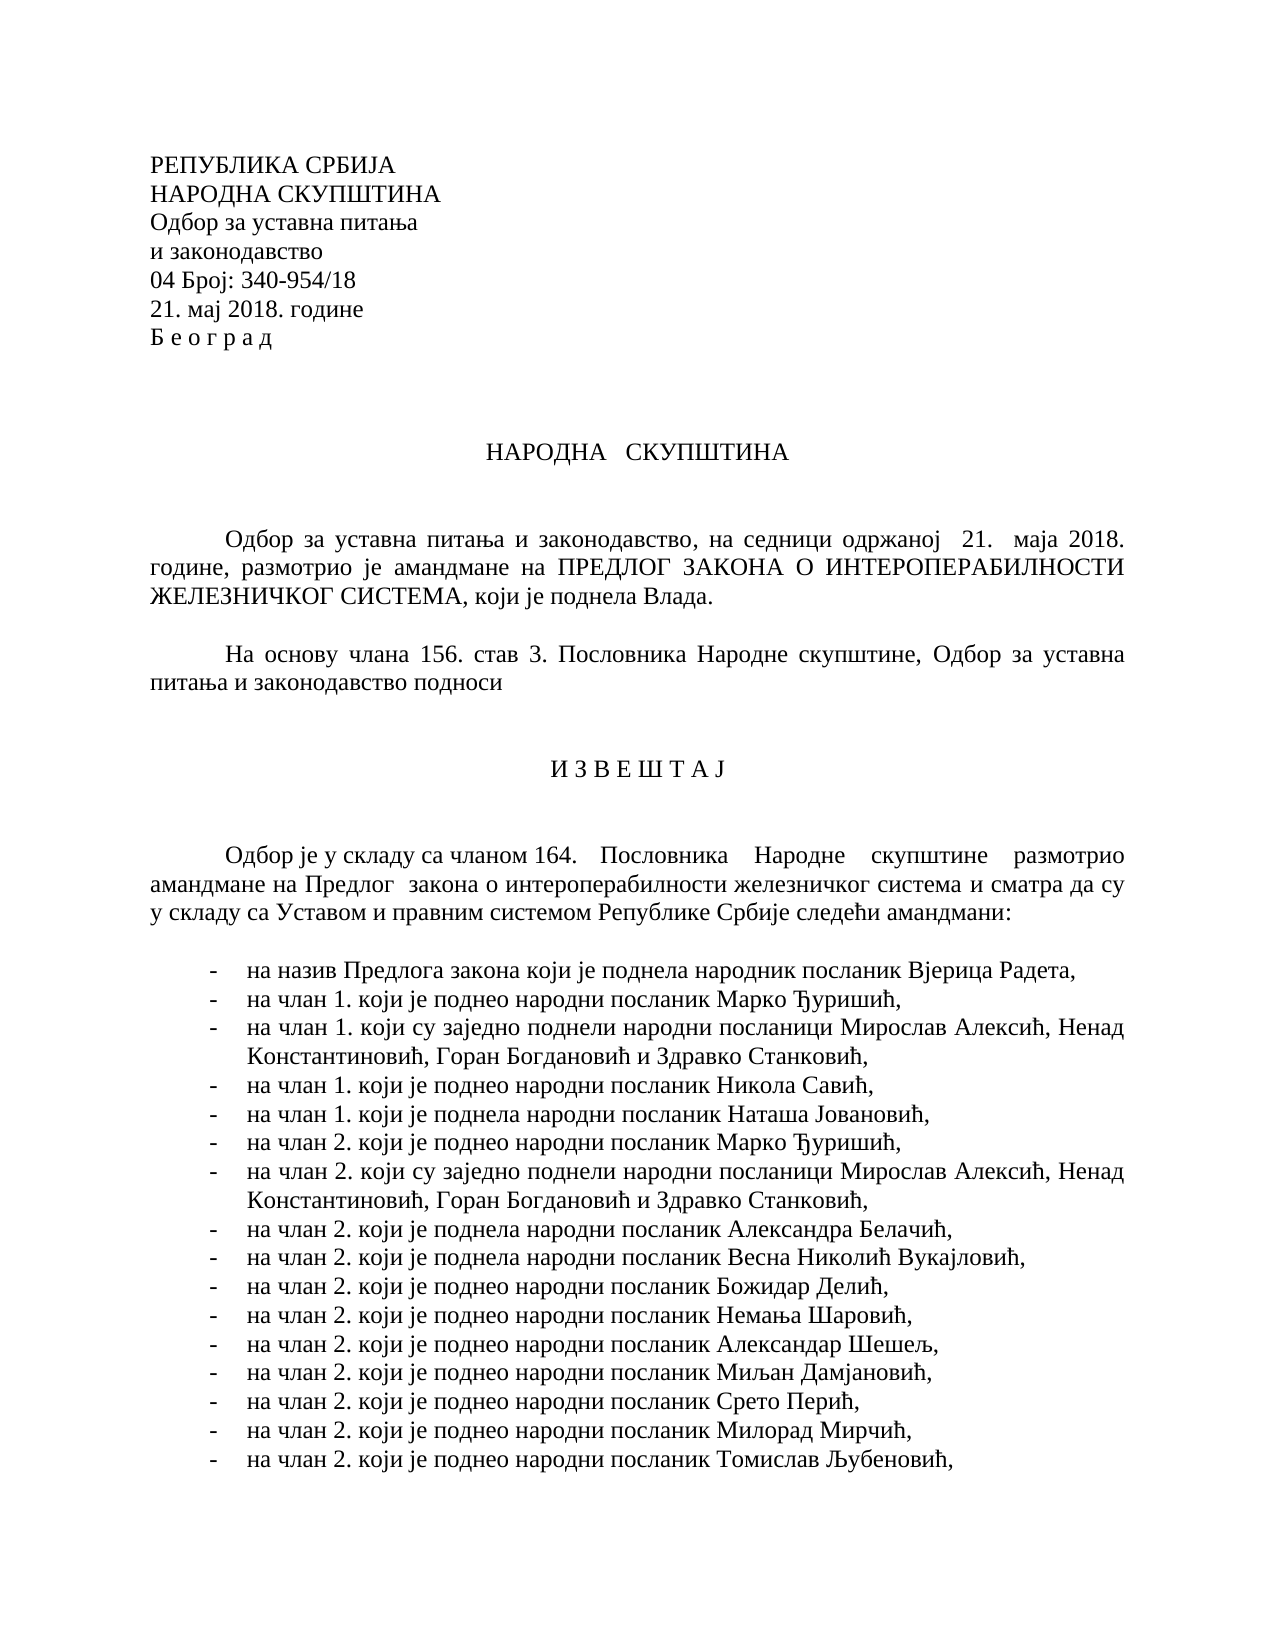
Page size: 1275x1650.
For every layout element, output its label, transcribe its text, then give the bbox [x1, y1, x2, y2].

text Одбор за уставна питања и законодавство, на седници одржаној 21. маја 2018. године, размотрио је амандмане на ПРЕДЛОГ ЗАКОНА О ИНТЕРОПЕРАБИЛНОСТИ ЖЕЛЕЗНИЧКОГ СИСТЕМА, који је поднела Влада. [150, 524, 1125, 610]
list на члан 2. који је поднела народни посланик Весна Николић Вукајловић, [209, 1242, 1125, 1271]
text РЕПУБЛИКА СРБИЈА [150, 150, 1125, 179]
list на назив Предлога закона који је поднела народник посланик Вјерица Радета, [209, 955, 1125, 984]
list на члан 1. који је поднео народни посланик Никола Савић, [209, 1070, 1125, 1099]
list на члан 2. који су заједно поднели народни посланици Мирослав Алексић, Ненад Константиновић, Горан Богдановић и Здравко Станковић, [209, 1156, 1125, 1214]
list на члан 2. који је поднео народни посланик Божидар Делић, [209, 1271, 1125, 1300]
text НАРОДНА СКУПШТИНА [150, 437, 1125, 466]
text И З В Е Ш Т А Ј [150, 754, 1125, 782]
text 21. мај 2018. године [150, 294, 1125, 322]
text НАРОДНА СКУПШТИНА [150, 179, 1125, 207]
list на члан 1. који је поднела народни посланик Наташа Јовановић, [209, 1099, 1125, 1127]
list на члан 2. који је поднео народни посланик Немања Шаровић, [209, 1300, 1125, 1329]
list на члан 2. који је поднела народни посланик Александра Белачић, [209, 1214, 1125, 1242]
list на члан 2. који је поднео народни посланик Марко Ђуришић, [209, 1127, 1125, 1156]
text Одбор за уставна питања [150, 207, 1125, 236]
text Б е о г р а д [150, 322, 1125, 351]
list на члан 2. који је поднео народни посланик Миљан Дамјановић, [209, 1357, 1125, 1386]
text и законодавство [150, 236, 1125, 265]
list на члан 1. који је поднео народни посланик Марко Ђуришић, [209, 984, 1125, 1012]
list на члан 1. који су заједно поднели народни посланици Мирослав Алексић, Ненад Константиновић, Горан Богдановић и Здравко Станковић, [209, 1012, 1125, 1070]
text Одбор је у складу са чланом 164. Пословника Народне скупштине размотрио амандмане на Предлог закона о интероперабилности железничког система и сматра да су у складу са Уставом и правним системом Републике Србије следећи амандмани: [150, 840, 1125, 926]
list на члан 2. који је поднео народни посланик Александар Шешељ, [209, 1329, 1125, 1357]
list на члан 2. који је поднео народни посланик Томислав Љубеновић, [209, 1444, 1125, 1472]
list на члан 2. који је поднео народни посланик Милорад Мирчић, [209, 1415, 1125, 1444]
list на члан 2. који је поднео народни посланик Срето Перић, [209, 1386, 1125, 1415]
text На основу члана 156. став 3. Пословника Народне скупштине, Одбор за уставна питања и законодавство подноси [150, 639, 1125, 696]
text 04 Број: 340-954/18 [150, 265, 1125, 294]
